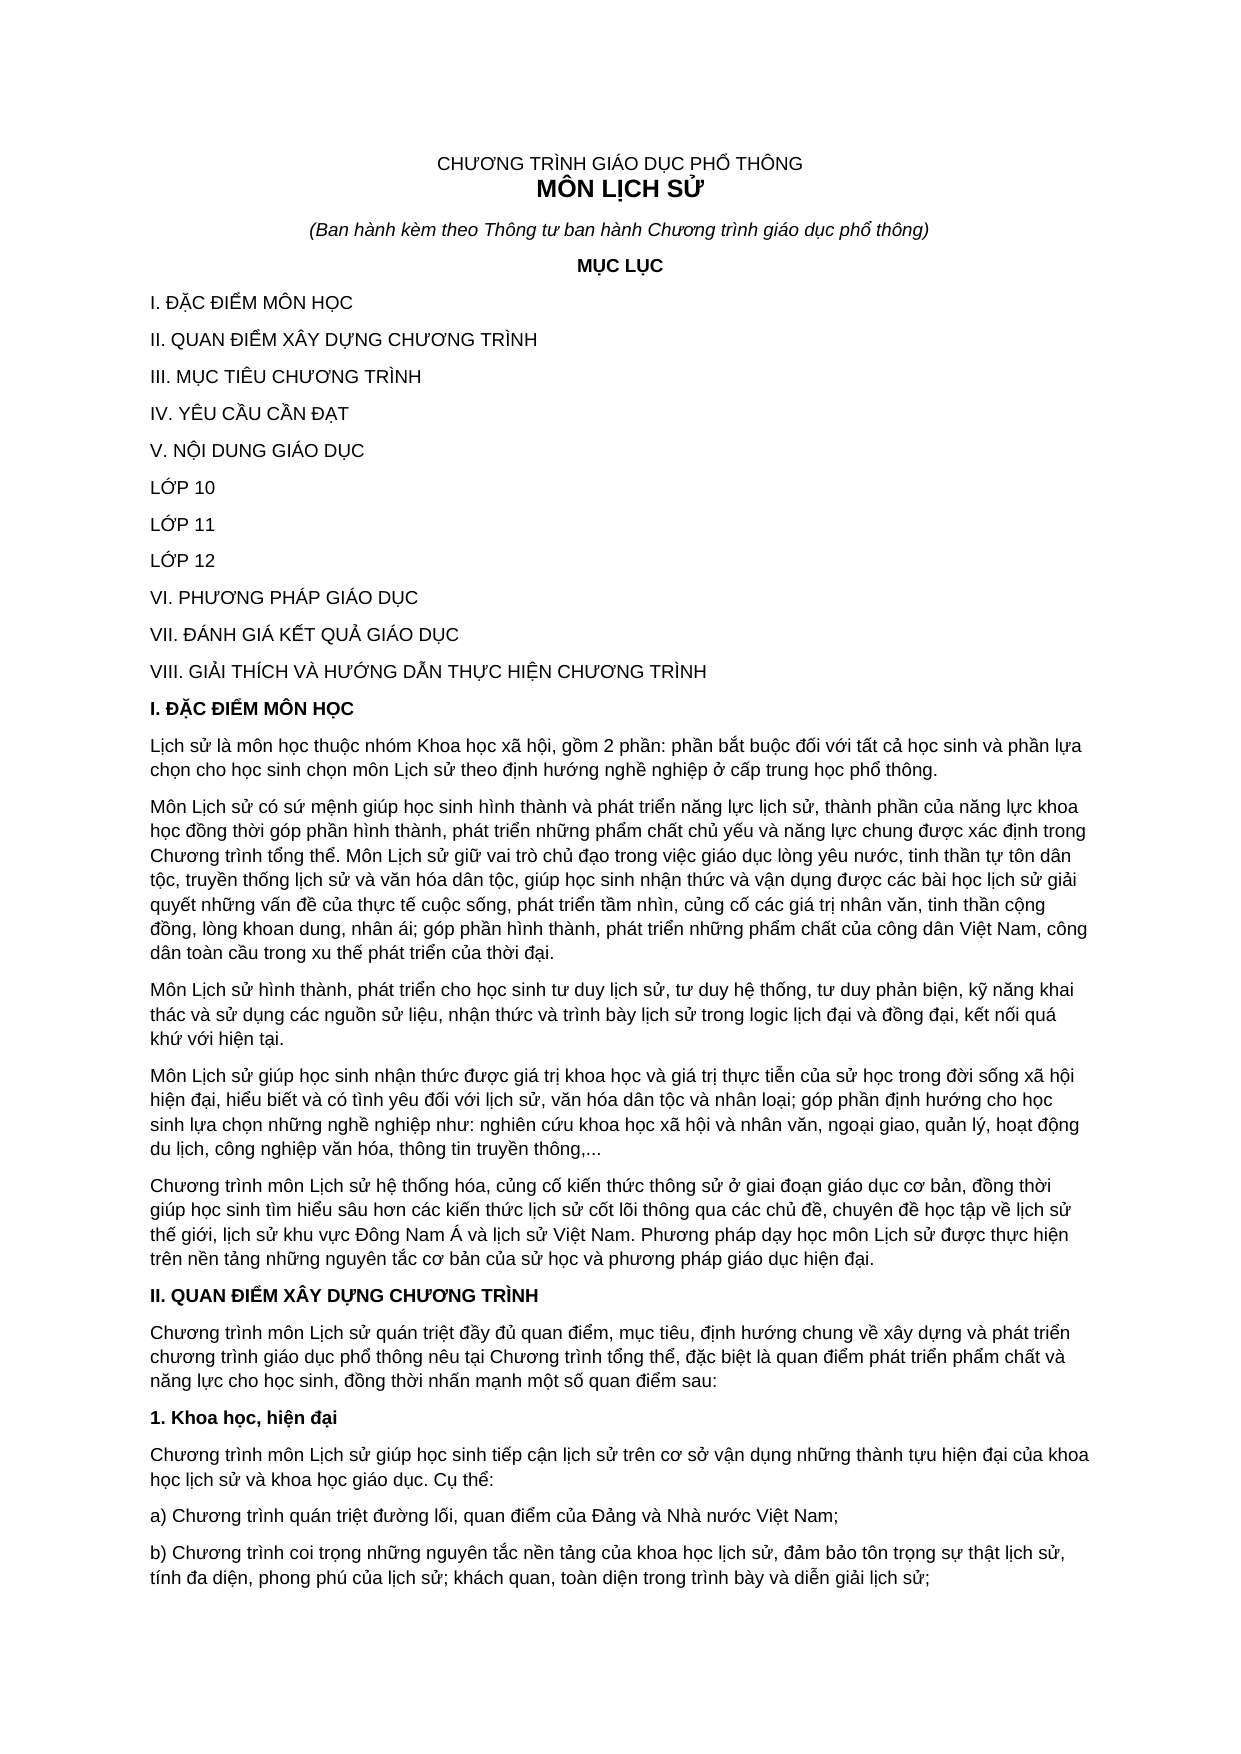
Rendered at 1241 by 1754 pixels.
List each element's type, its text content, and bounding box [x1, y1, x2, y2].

text Lịch sử là môn học thuộc nhóm Khoa học xã hội, gồm 2 phần: phần bắt buộc đối với tất cả học sinh và phần lựa chọn cho học sinh chọn môn Lịch sử theo định hướng nghề nghiệp ở cấp trung học phổ thông. [150, 732, 1090, 781]
text Chương trình môn Lịch sử giúp học sinh tiếp cận lịch sử trên cơ sở vận dụng những thành tựu hiện đại của khoa học lịch sử và khoa học giáo dục. Cụ thể: [150, 1441, 1090, 1490]
text Chương trình môn Lịch sử quán triệt đầy đủ quan điểm, mục tiêu, định hướng chung về xây dựng và phát triển chương trình giáo dục phổ thông nêu tại Chương trình tổng thể, đặc biệt là quan điểm phát triển phẩm chất và năng lực cho học sinh, đồng thời nhấn mạnh một số quan điểm sau: [150, 1319, 1090, 1392]
text Môn Lịch sử giúp học sinh nhận thức được giá trị khoa học và giá trị thực tiễn của sử học trong đời sống xã hội hiện đại, hiểu biết và có tình yêu đối với lịch sử, văn hóa dân tộc và nhân loại; góp phần định hướng cho học sinh lựa chọn những nghề nghiệp như: nghiên cứu khoa học xã hội và nhân văn, ngoại giao, quản lý, hoạt động du lịch, công nghiệp văn hóa, thông tin truyền thông,... [150, 1062, 1090, 1159]
text Chương trình môn Lịch sử hệ thống hóa, củng cố kiến thức thông sử ở giai đoạn giáo dục cơ bản, đồng thời giúp học sinh tìm hiểu sâu hơn các kiến thức lịch sử cốt lõi thông qua các chủ đề, chuyên đề học tập về lịch sử thế giới, lịch sử khu vực Đông Nam Á và lịch sử Việt Nam. Phương pháp dạy học môn Lịch sử được thực hiện trên nền tảng những nguyên tắc cơ bản của sử học và phương pháp giáo dục hiện đại. [150, 1172, 1090, 1269]
text Môn Lịch sử có sứ mệnh giúp học sinh hình thành và phát triển năng lực lịch sử, thành phần của năng lực khoa học đồng thời góp phần hình thành, phát triển những phẩm chất chủ yếu và năng lực chung được xác định trong Chương trình tổng thể. Môn Lịch sử giữ vai trò chủ đạo trong việc giáo dục lòng yêu nước, tinh thần tự tôn dân tộc, truyền thống lịch sử và văn hóa dân tộc, giúp học sinh nhận thức và vận dụng được các bài học lịch sử giải quyết những vấn đề của thực tế cuộc sống, phát triển tầm nhìn, củng cố các giá trị nhân văn, tinh thần cộng đồng, lòng khoan dung, nhân ái; góp phần hình thành, phát triển những phẩm chất của công dân Việt Nam, công dân toàn cầu trong xu thế phát triển của thời đại. [150, 793, 1090, 964]
text VIII. GIẢI THÍCH VÀ HƯỚNG DẪN THỰC HIỆN CHƯƠNG TRÌNH [150, 658, 1090, 682]
text LỚP 10 [150, 474, 1090, 498]
text III. MỤC TIÊU CHƯƠNG TRÌNH [150, 363, 1090, 387]
text VI. PHƯƠNG PHÁP GIÁO DỤC [150, 584, 1090, 609]
text MÔN LỊCH SỬ [150, 174, 1090, 203]
text b) Chương trình coi trọng những nguyên tắc nền tảng của khoa học lịch sử, đảm bảo tôn trọng sự thật lịch sử, tính đa diện, phong phú của lịch sử; khách quan, toàn diện trong trình bày và diễn giải lịch sử; [150, 1539, 1090, 1588]
text V. NỘI DUNG GIÁO DỤC [150, 437, 1090, 461]
text II. QUAN ĐIỂM XÂY DỰNG CHƯƠNG TRÌNH [150, 1282, 1090, 1306]
text CHƯƠNG TRÌNH GIÁO DỤC PHỔ THÔNG [150, 150, 1090, 174]
text LỚP 11 [150, 511, 1090, 535]
text LỚP 12 [150, 547, 1090, 572]
text I. ĐẶC ĐIỂM MÔN HỌC [150, 695, 1090, 719]
text I. ĐẶC ĐIỂM MÔN HỌC [150, 289, 1090, 314]
text 1. Khoa học, hiện đại [150, 1404, 1090, 1429]
text a) Chương trình quán triệt đường lối, quan điểm của Đảng và Nhà nước Việt Nam; [150, 1502, 1090, 1527]
text (Ban hành kèm theo Thông tư ban hành Chương trình giáo dục phổ thông) [150, 216, 1090, 240]
text II. QUAN ĐIỂM XÂY DỰNG CHƯƠNG TRÌNH [150, 326, 1090, 351]
text IV. YÊU CẦU CẦN ĐẠT [150, 400, 1090, 424]
text VII. ĐÁNH GIÁ KẾT QUẢ GIÁO DỤC [150, 621, 1090, 646]
text Môn Lịch sử hình thành, phát triển cho học sinh tư duy lịch sử, tư duy hệ thống, tư duy phản biện, kỹ năng khai thác và sử dụng các nguồn sử liệu, nhận thức và trình bày lịch sử trong logic lịch đại và đồng đại, kết nối quá khứ với hiện tại. [150, 976, 1090, 1049]
text MỤC LỤC [150, 252, 1090, 277]
